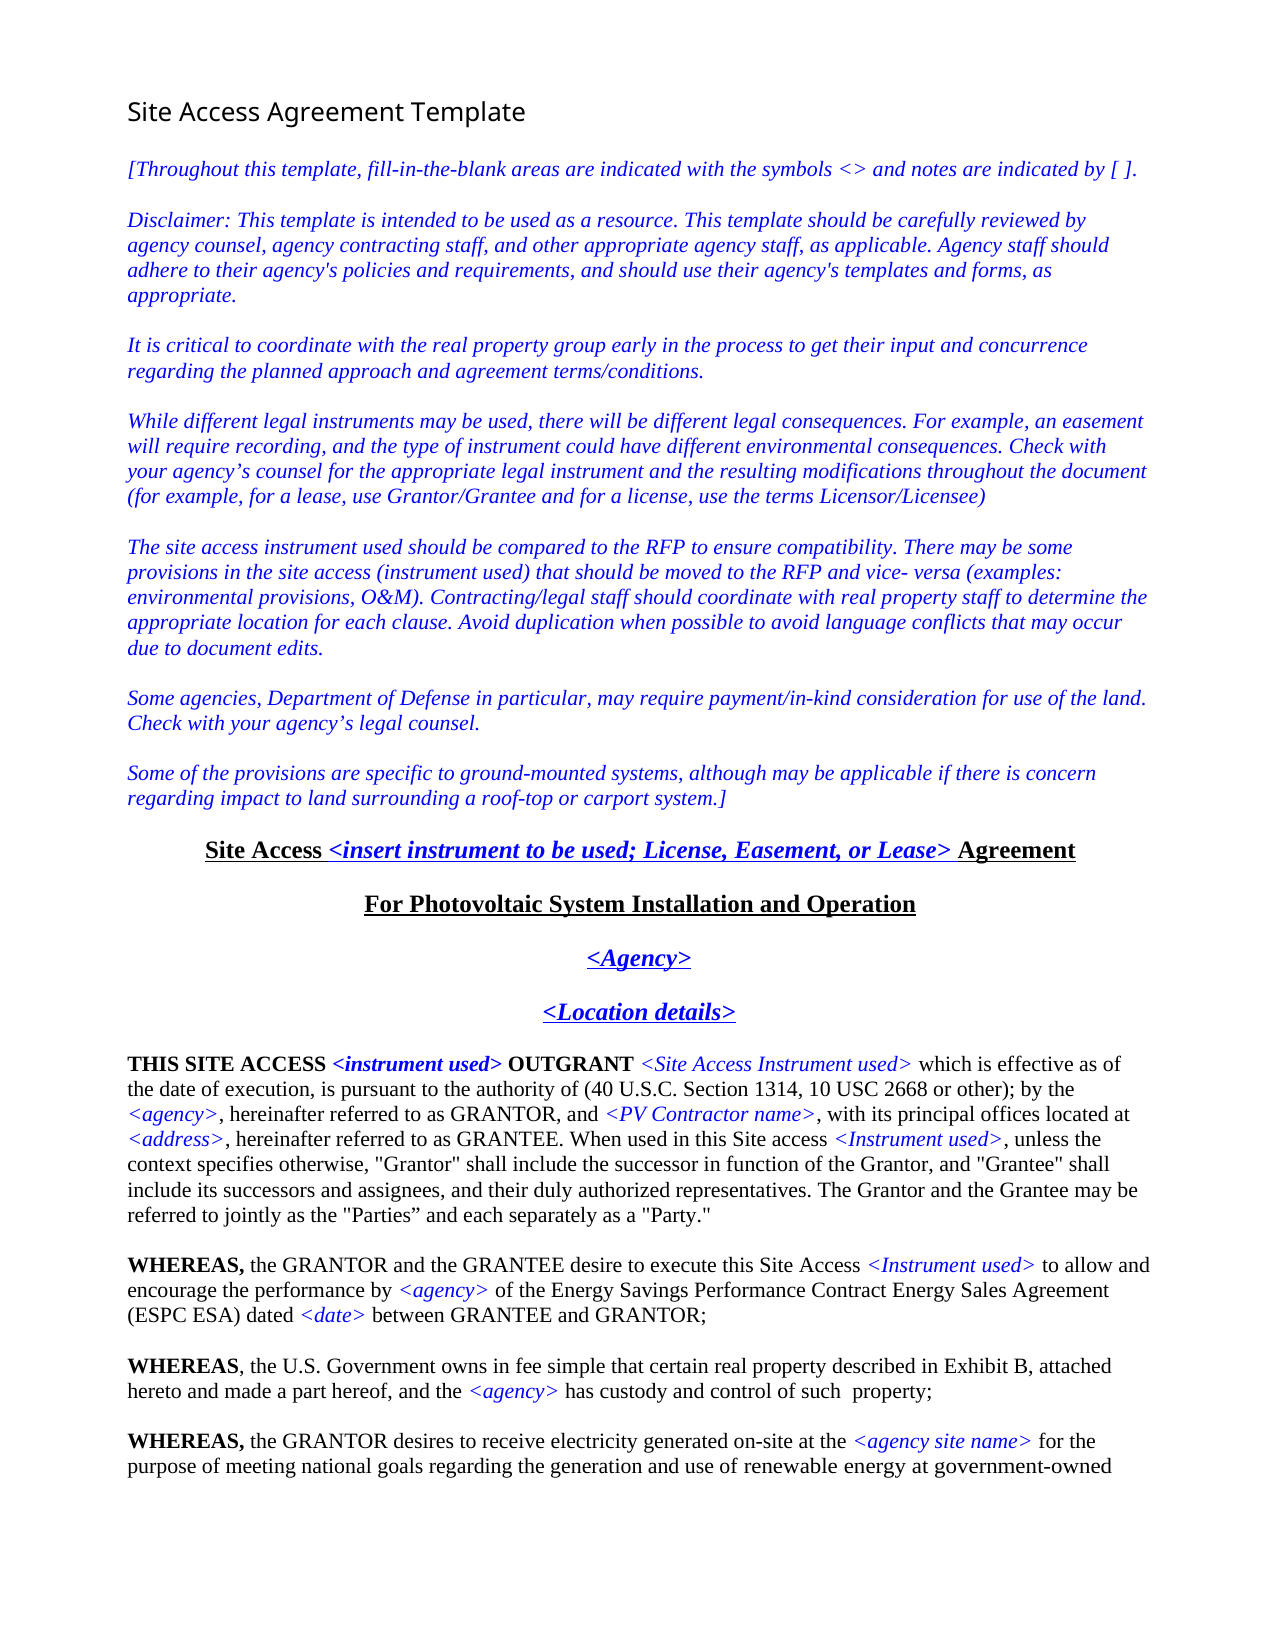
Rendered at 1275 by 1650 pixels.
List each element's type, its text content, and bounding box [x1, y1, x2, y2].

text Some of the provisions are specific to ground-mounted systems, although may be applicable if there is concern regarding impact to land surrounding a roof-top or carport system.] [127, 760, 1153, 811]
text While different legal instruments may be used, there will be different legal consequences. For example, an easement will require recording, and the type of instrument could have different environmental consequences. Check with your agency’s counsel for the appropriate legal instrument and the resulting modifications throughout the document (for example, for a lease, use Grantor/Grantee and for a license, use the terms Licensor/Licensee) [127, 408, 1153, 509]
text Site Access Agreement Template [127, 94, 1153, 129]
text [127, 1428, 1153, 1478]
text Some agencies, Department of Defense in particular, may require payment/in-kind consideration for use of the land. Check with your agency’s legal counsel. [127, 685, 1153, 735]
text <Location details> [127, 997, 1153, 1026]
text WHEREAS, the GRANTOR and the GRANTEE desire to execute this Site Access <Instrument used> to allow and encourage the performance by <agency> of the Energy Savings Performance Contract Energy Sales Agreement (ESPC ESA) dated <date> between GRANTEE and GRANTOR; [127, 1252, 1153, 1328]
text The site access instrument used should be compared to the RFP to ensure compatibility. There may be some provisions in the site access (instrument used) that should be moved to the RFP and vice- versa (examples: environmental provisions, O&M). Contracting/legal staff should coordinate with real property staff to determine the appropriate location for each clause. Avoid duplication when possible to avoid language conflicts that may occur due to document edits. [127, 534, 1153, 660]
text THIS SITE ACCESS <instrument used> OUTGRANT <Site Access Instrument used> which is effective as of the date of execution, is pursuant to the authority of (40 U.S.C. Section 1314, 10 USC 2668 or other); by the <agency>, hereinafter referred to as GRANTOR, and <PV Contractor name>, with its principal offices located at <address>, hereinafter referred to as GRANTEE. When used in this Site access <Instrument used>, unless the context specifies otherwise, "Grantor" shall include the successor in function of the Grantor, and "Grantee" shall include its successors and assignees, and their duly authorized representatives. The Grantor and the Grantee may be referred to jointly as the "Parties” and each separately as a "Party." [127, 1051, 1153, 1227]
text <Agency> [127, 943, 1153, 972]
text Site Access <insert instrument to be used; License, Easement, or Lease> Agreement [127, 836, 1153, 864]
text WHEREAS, the U.S. Government owns in fee simple that certain real property described in Exhibit B, attached hereto and made a part hereof, and the <agency> has custody and control of such property; [127, 1353, 1153, 1403]
text For Photovoltaic System Installation and Operation [127, 889, 1153, 918]
text It is critical to coordinate with the real property group early in the process to get their input and concurrence regarding the planned approach and agreement terms/conditions. [127, 332, 1153, 383]
text [Throughout this template, fill-in-the-blank areas are indicated with the symbols <> and notes are indicated by [ ]. [127, 156, 1153, 182]
text Disclaimer: This template is intended to be used as a resource. This template should be carefully reviewed by agency counsel, agency contracting staff, and other appropriate agency staff, as applicable. Agency staff should adhere to their agency's policies and requirements, and should use their agency's templates and forms, as appropriate. [127, 207, 1153, 307]
